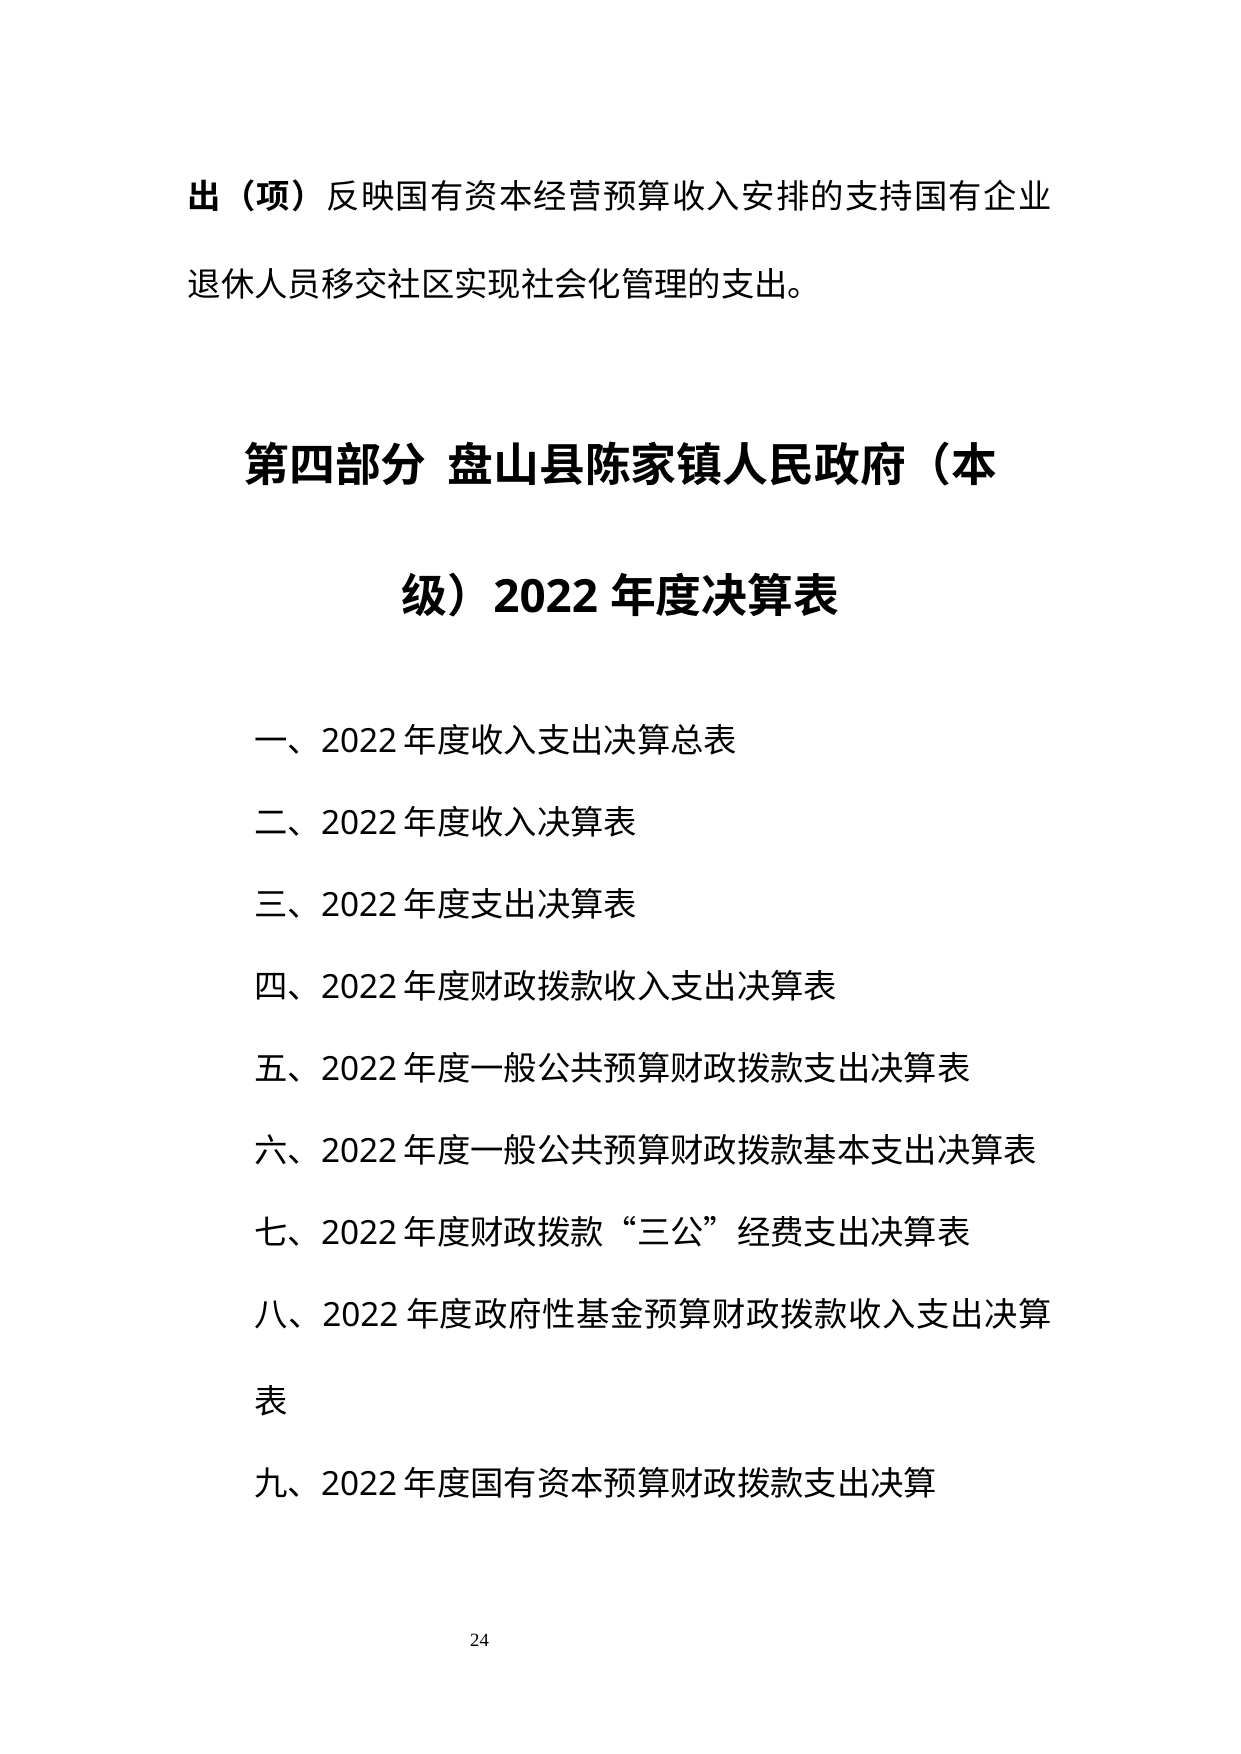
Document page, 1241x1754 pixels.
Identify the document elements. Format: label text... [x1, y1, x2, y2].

text 一、2022年度收入支出决算总表 [187, 706, 1053, 771]
text 八、2022年度政府性基金预算财政拨款收入支出决算表 [254, 1279, 1053, 1432]
text 七、2022年度财政拨款“三公”经费支出决算表 [187, 1197, 1053, 1262]
text 第四部分 盘山县陈家镇人民政府（本级）2022 年度决算表 [187, 412, 1053, 641]
text 二、2022年度收入决算表 [187, 788, 1053, 853]
text 四、2022年度财政拨款收入支出决算表 [187, 952, 1053, 1017]
text 五、2022年度一般公共预算财政拨款支出决算表 [187, 1033, 1053, 1098]
text 九、2022年度国有资本预算财政拨款支出决算 [187, 1449, 1053, 1514]
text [187, 162, 1053, 315]
text 三、2022年度支出决算表 [187, 870, 1053, 935]
text 六、2022年度一般公共预算财政拨款基本支出决算表 [187, 1115, 1053, 1180]
